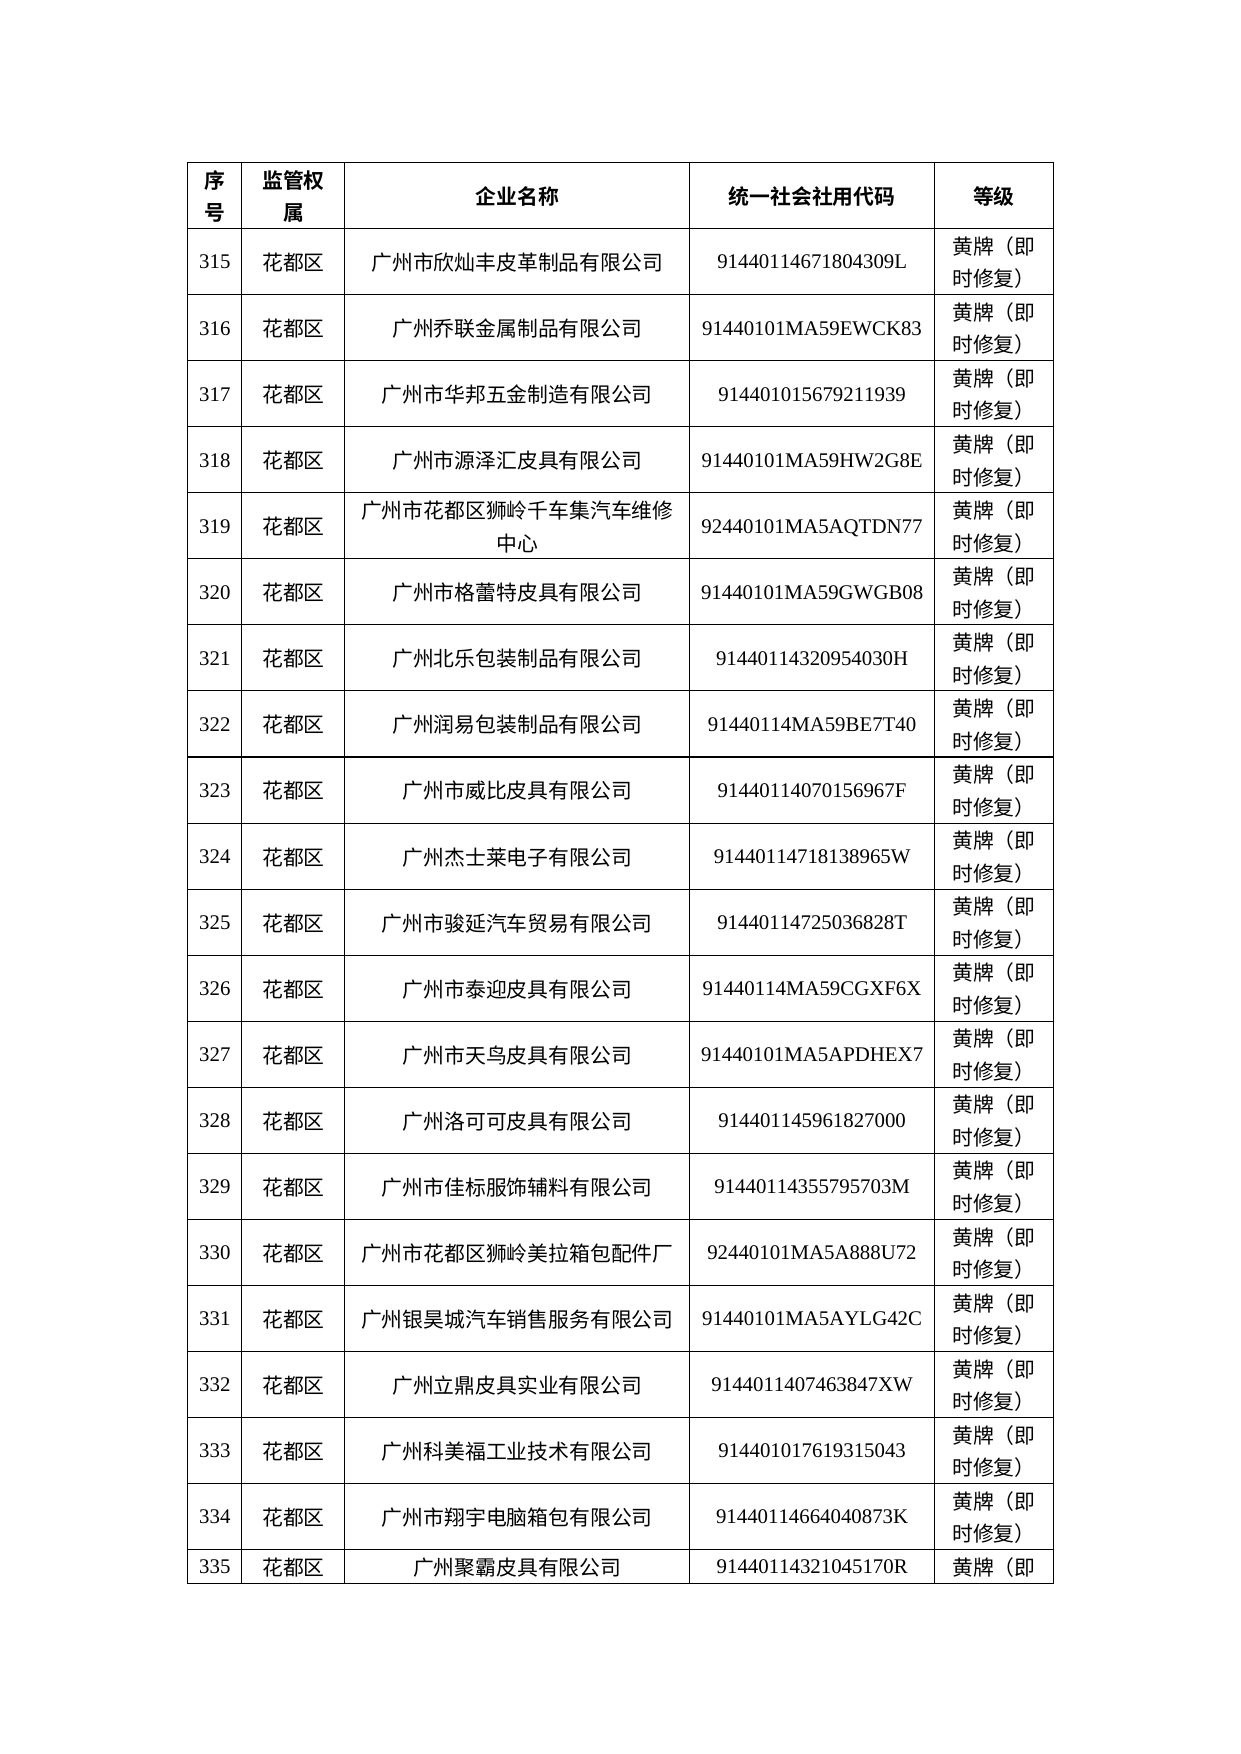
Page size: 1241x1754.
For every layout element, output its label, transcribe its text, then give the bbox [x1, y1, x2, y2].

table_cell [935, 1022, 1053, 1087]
table_header 统一社会社用代码 [690, 163, 934, 228]
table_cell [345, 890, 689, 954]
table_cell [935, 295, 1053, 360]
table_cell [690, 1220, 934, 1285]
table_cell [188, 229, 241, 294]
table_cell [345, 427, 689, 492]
table_header 企业名称 [345, 163, 689, 228]
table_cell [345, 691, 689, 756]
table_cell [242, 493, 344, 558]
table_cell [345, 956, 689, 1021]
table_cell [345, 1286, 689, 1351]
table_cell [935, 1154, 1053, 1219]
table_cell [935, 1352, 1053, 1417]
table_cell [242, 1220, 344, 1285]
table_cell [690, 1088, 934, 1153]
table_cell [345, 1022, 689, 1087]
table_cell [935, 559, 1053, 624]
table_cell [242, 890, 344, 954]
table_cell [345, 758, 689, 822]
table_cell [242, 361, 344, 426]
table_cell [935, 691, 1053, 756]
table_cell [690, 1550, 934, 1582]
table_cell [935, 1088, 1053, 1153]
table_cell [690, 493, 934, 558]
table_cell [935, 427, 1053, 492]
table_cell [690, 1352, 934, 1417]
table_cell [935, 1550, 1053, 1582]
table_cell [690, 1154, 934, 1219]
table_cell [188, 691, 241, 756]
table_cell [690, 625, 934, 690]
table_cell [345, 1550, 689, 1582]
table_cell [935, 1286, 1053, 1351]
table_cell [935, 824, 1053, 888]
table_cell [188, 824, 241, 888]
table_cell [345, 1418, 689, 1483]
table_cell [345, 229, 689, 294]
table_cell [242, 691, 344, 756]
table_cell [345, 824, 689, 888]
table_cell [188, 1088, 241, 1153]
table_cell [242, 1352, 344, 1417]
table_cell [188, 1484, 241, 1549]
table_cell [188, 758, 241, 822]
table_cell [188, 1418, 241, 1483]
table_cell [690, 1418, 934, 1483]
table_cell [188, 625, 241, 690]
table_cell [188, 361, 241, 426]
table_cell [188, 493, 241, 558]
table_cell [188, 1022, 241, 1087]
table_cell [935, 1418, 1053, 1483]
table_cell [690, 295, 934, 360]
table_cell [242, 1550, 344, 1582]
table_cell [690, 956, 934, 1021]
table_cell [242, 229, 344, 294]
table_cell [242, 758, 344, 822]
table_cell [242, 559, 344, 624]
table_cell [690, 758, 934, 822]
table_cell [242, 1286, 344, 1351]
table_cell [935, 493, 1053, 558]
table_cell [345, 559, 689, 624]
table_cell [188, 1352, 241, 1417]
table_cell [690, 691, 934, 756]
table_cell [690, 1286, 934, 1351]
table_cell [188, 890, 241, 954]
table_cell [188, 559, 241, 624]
table_header 监管权属 [242, 163, 344, 228]
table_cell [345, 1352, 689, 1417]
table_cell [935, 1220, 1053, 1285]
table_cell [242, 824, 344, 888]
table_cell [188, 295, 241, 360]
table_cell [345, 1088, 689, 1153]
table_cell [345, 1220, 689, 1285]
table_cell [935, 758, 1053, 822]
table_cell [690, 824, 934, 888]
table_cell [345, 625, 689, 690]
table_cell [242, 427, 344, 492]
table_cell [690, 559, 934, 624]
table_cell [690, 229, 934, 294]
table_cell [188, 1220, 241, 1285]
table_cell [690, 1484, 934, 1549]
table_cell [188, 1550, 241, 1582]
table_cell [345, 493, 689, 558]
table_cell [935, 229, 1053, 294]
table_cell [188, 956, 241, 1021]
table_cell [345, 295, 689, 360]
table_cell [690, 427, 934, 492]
table_header 等级 [935, 163, 1053, 228]
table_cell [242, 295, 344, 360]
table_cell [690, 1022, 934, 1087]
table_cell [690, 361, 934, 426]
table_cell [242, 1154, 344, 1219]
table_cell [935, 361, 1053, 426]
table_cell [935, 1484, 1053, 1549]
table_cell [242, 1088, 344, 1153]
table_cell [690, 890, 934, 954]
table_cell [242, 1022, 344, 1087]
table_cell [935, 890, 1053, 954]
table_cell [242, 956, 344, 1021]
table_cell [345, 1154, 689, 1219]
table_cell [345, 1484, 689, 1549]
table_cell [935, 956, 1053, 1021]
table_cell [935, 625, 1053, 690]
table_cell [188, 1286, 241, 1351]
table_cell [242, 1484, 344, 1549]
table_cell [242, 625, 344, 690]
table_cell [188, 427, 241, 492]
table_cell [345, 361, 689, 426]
table_header 序号 [188, 163, 241, 228]
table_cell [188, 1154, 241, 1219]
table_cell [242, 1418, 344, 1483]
